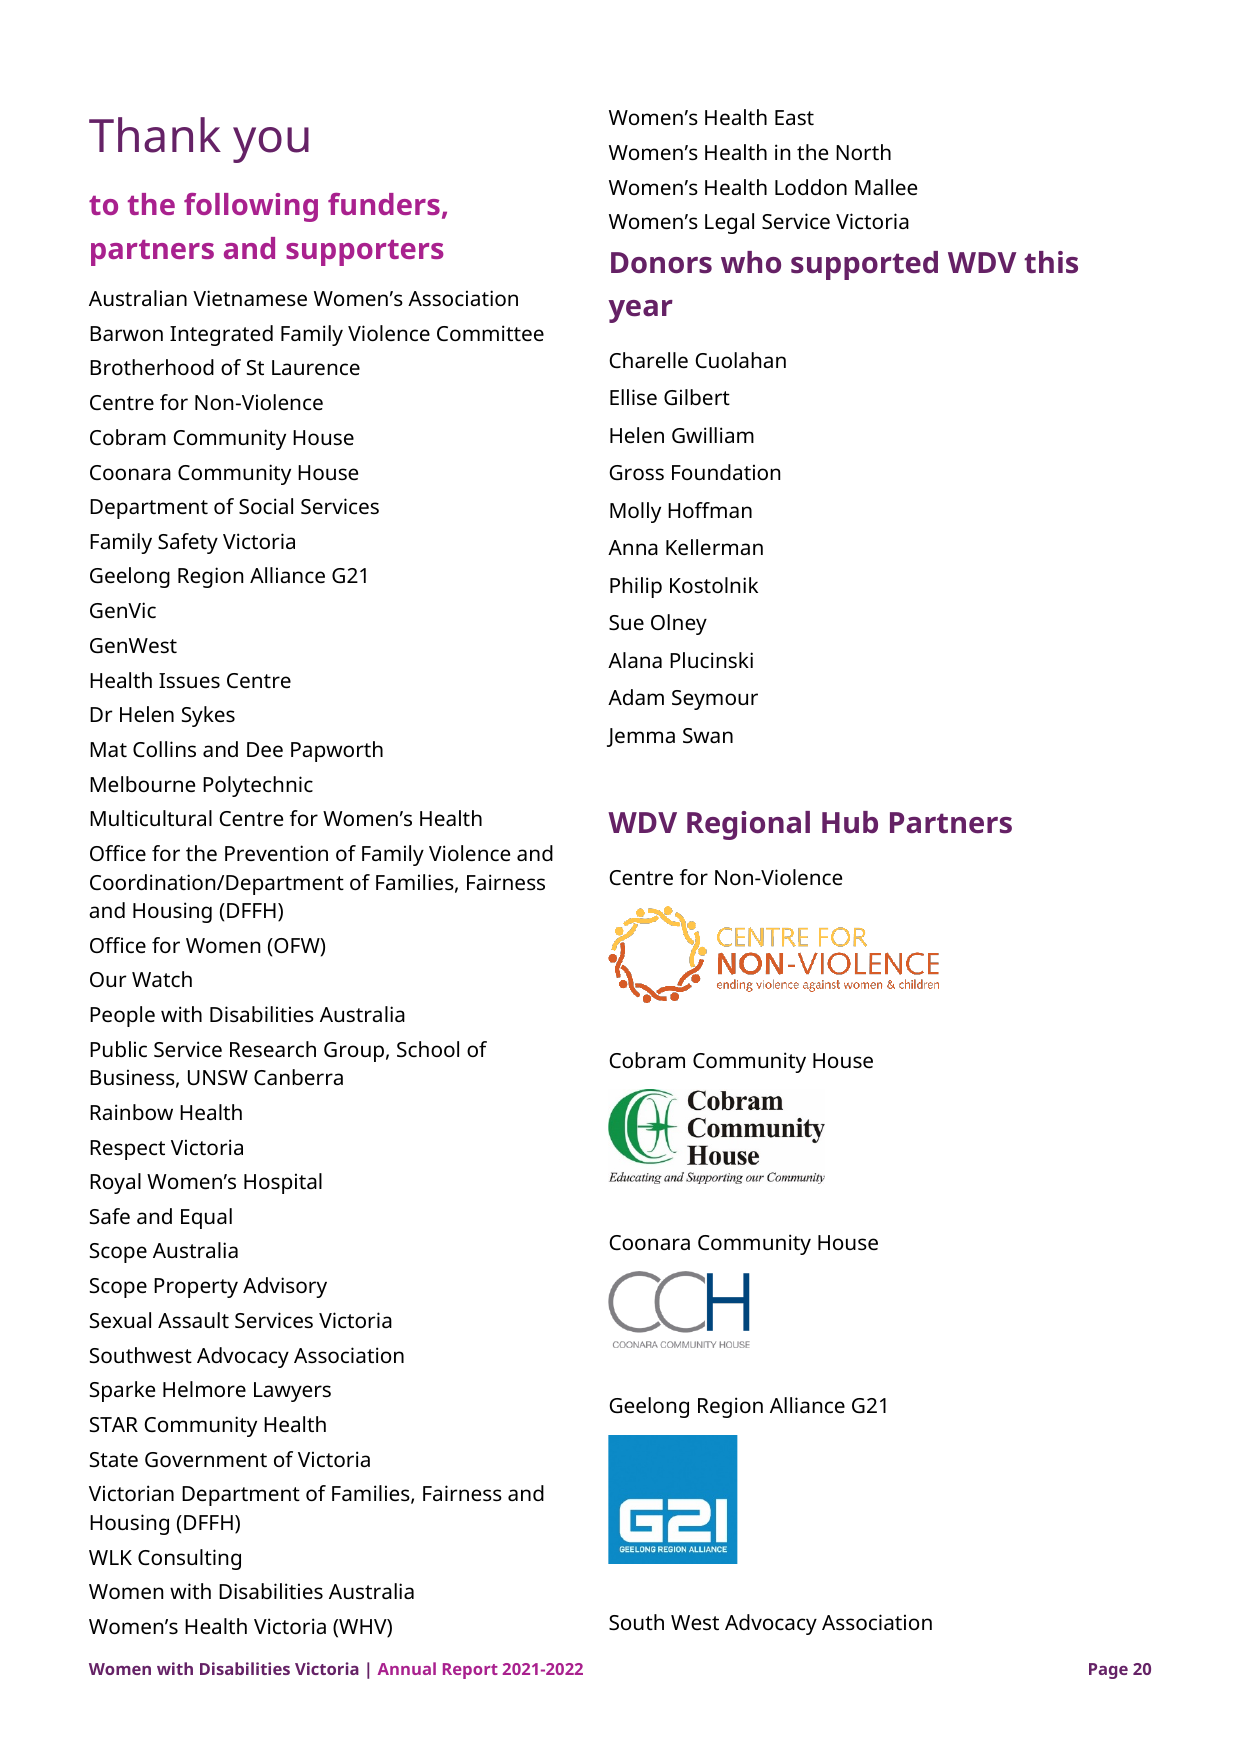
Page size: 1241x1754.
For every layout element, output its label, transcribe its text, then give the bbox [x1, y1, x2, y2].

subtitle Dr Helen Sykes [89, 700, 579, 729]
subtitle Office for Women (OFW) [89, 931, 579, 959]
text Ellise Gilbert [608, 383, 1152, 412]
subtitle Mat Collins and Dee Papworth [89, 735, 579, 763]
subtitle Cobram Community House [89, 423, 579, 451]
subtitle Multicultural Centre for Women’s Health [89, 804, 579, 833]
text Cobram Community House [608, 1046, 1152, 1074]
subtitle State Government of Victoria [89, 1445, 579, 1473]
subtitle Donors who supported WDV this year [608, 242, 1152, 325]
picture [619, 1546, 655, 1553]
subtitle Family Safety Victoria [89, 527, 579, 555]
picture [608, 1271, 750, 1348]
subtitle Thank you [89, 103, 579, 166]
subtitle STAR Community Health [89, 1410, 579, 1438]
subtitle Women’s Health Loddon Mallee [608, 173, 1152, 201]
text South West Advocacy Association [608, 1608, 1152, 1636]
text Gross Foundation [608, 458, 1152, 487]
subtitle Sexual Assault Services Victoria [89, 1306, 579, 1334]
text Sue Olney [608, 608, 1152, 637]
subtitle People with Disabilities Australia [89, 1000, 579, 1028]
picture [658, 1546, 727, 1553]
text Charelle Cuolahan [608, 346, 1152, 374]
subtitle Southwest Advocacy Association [89, 1341, 579, 1369]
text Molly Hoffman [608, 496, 1152, 524]
subtitle WLK Consulting [89, 1543, 579, 1571]
subtitle GenVic [89, 596, 579, 625]
text Alana Plucinski [608, 646, 1152, 674]
subtitle Australian Vietnamese Women’s Association [89, 284, 579, 313]
picture [608, 1089, 825, 1184]
text to the following funders, partners and supporters [89, 184, 579, 268]
text Geelong Region Alliance G21 [608, 1391, 1152, 1419]
subtitle Coonara Community House [89, 458, 579, 486]
subtitle Respect Victoria [89, 1133, 579, 1161]
subtitle Women’s Health Victoria (WHV) [89, 1612, 579, 1640]
subtitle Brotherhood of St Laurence [89, 353, 579, 382]
subtitle WDV Regional Hub Partners [608, 802, 1152, 842]
subtitle Royal Women’s Hospital [89, 1167, 579, 1196]
text Helen Gwilliam [608, 421, 1152, 449]
subtitle Sparke Helmore Lawyers [89, 1375, 579, 1404]
text Jemma Swan [608, 721, 1152, 749]
subtitle Department of Social Services [89, 492, 579, 521]
text Centre for Non-Violence [608, 863, 1152, 891]
subtitle Barwon Integrated Family Violence Committee [89, 319, 579, 347]
subtitle Women with Disabilities Australia [89, 1577, 579, 1606]
subtitle Safe and Equal [89, 1202, 579, 1230]
subtitle Women’s Health in the North [608, 138, 1152, 166]
subtitle Rainbow Health [89, 1098, 579, 1126]
picture [667, 1499, 711, 1542]
subtitle Melbourne Polytechnic [89, 770, 579, 798]
text Anna Kellerman [608, 533, 1152, 562]
subtitle Office for the Prevention of Family Violence and Coordination/Department of Families, Fairness and Housing (DFFH) [89, 839, 579, 924]
subtitle Scope Property Advisory [89, 1271, 579, 1300]
subtitle GenWest [89, 631, 579, 659]
subtitle Public Service Research Group, School of Business, UNSW Canberra [89, 1035, 579, 1092]
picture [619, 1499, 663, 1542]
text Philip Kostolnik [608, 571, 1152, 599]
picture [715, 1499, 727, 1542]
text Coonara Community House [608, 1228, 1152, 1256]
text Adam Seymour [608, 683, 1152, 712]
subtitle Women’s Legal Service Victoria [608, 207, 1152, 236]
picture [608, 906, 939, 1003]
subtitle Our Watch [89, 965, 579, 994]
subtitle Centre for Non-Violence [89, 388, 579, 417]
subtitle Health Issues Centre [89, 666, 579, 694]
subtitle Scope Australia [89, 1237, 579, 1265]
subtitle Geelong Region Alliance G21 [89, 562, 579, 590]
subtitle Women’s Health East [608, 103, 1152, 132]
subtitle Victorian Department of Families, Fairness and Housing (DFFH) [89, 1479, 579, 1536]
